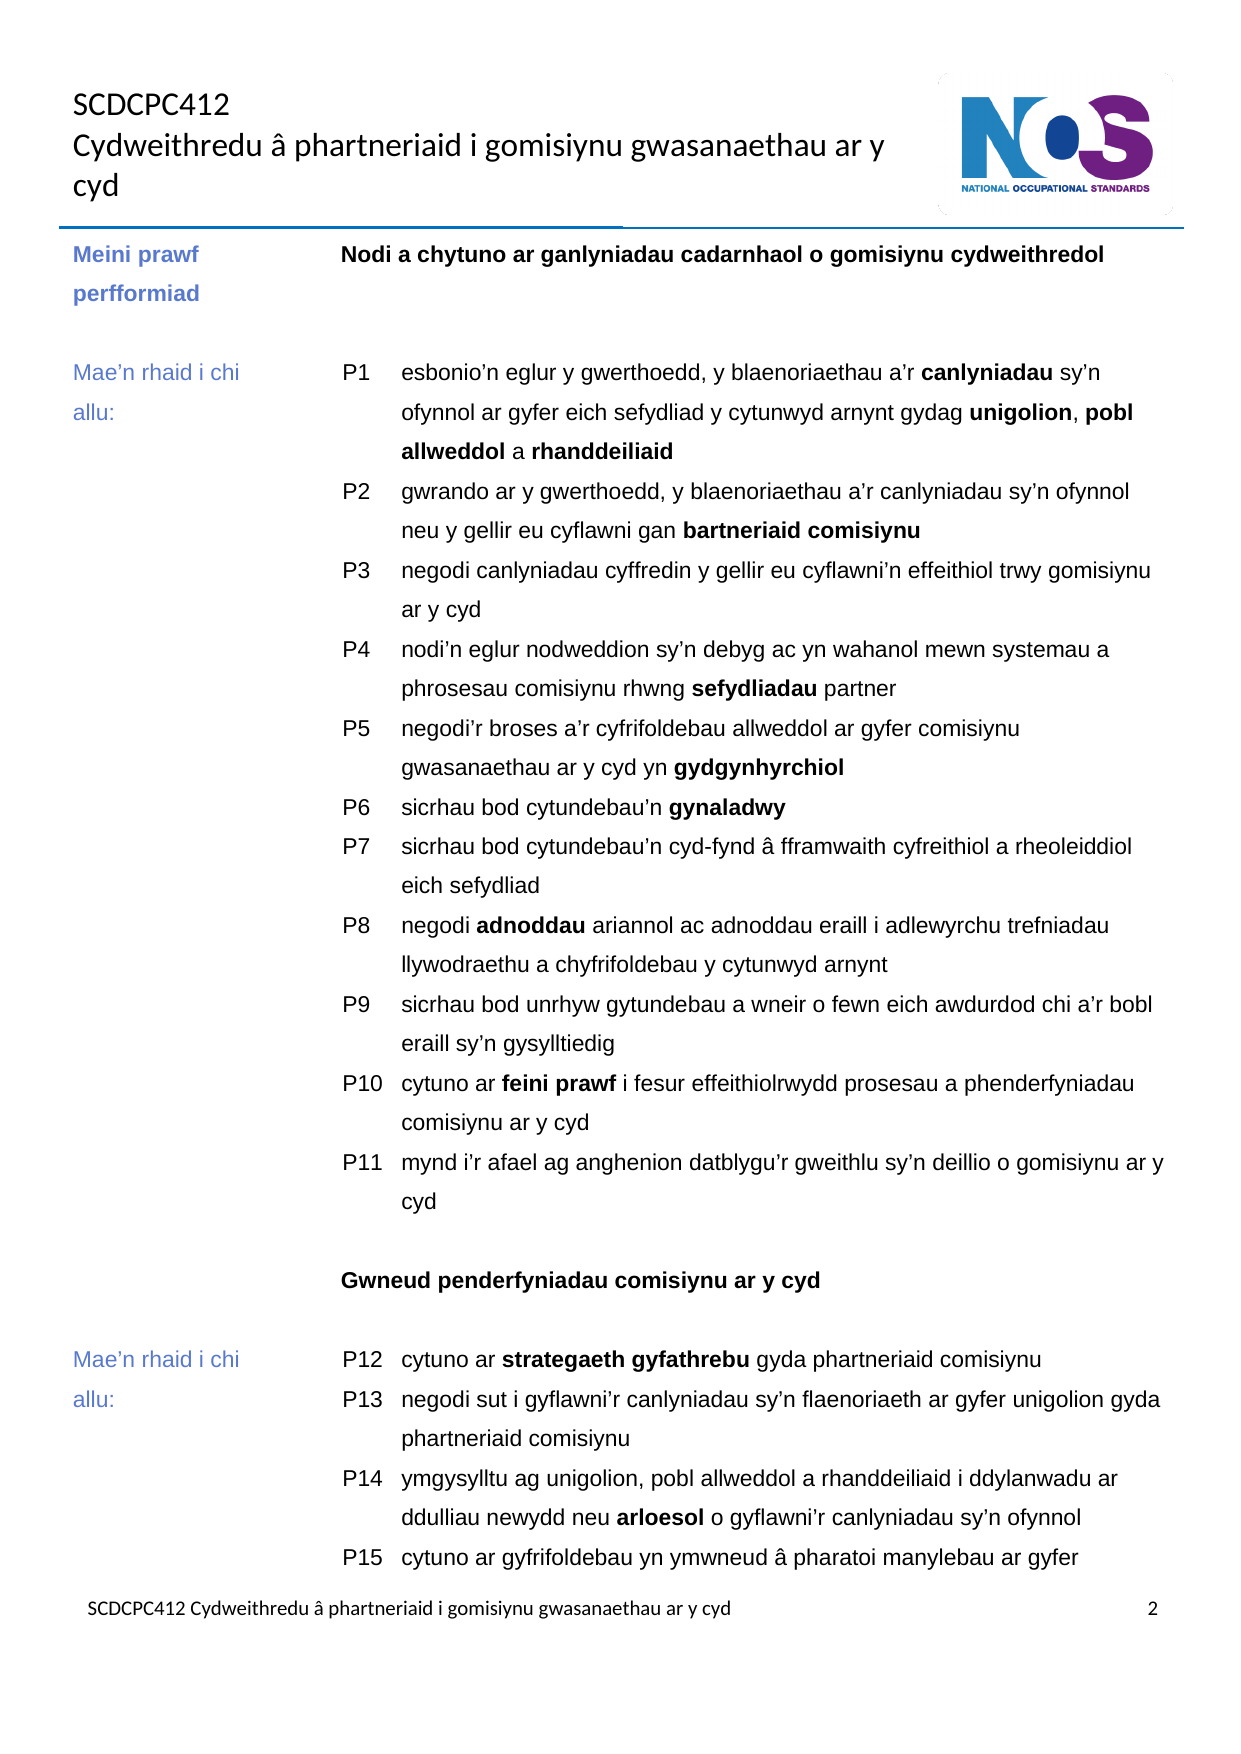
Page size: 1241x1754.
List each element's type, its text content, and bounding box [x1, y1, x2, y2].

picture [938, 73, 1173, 215]
table_cell Meini prawf perfformiad Mae’n rhaid i chi allu: Mae’n rhaid i chi allu: Mae’n rhaid i chi allu: [61, 241, 298, 1583]
